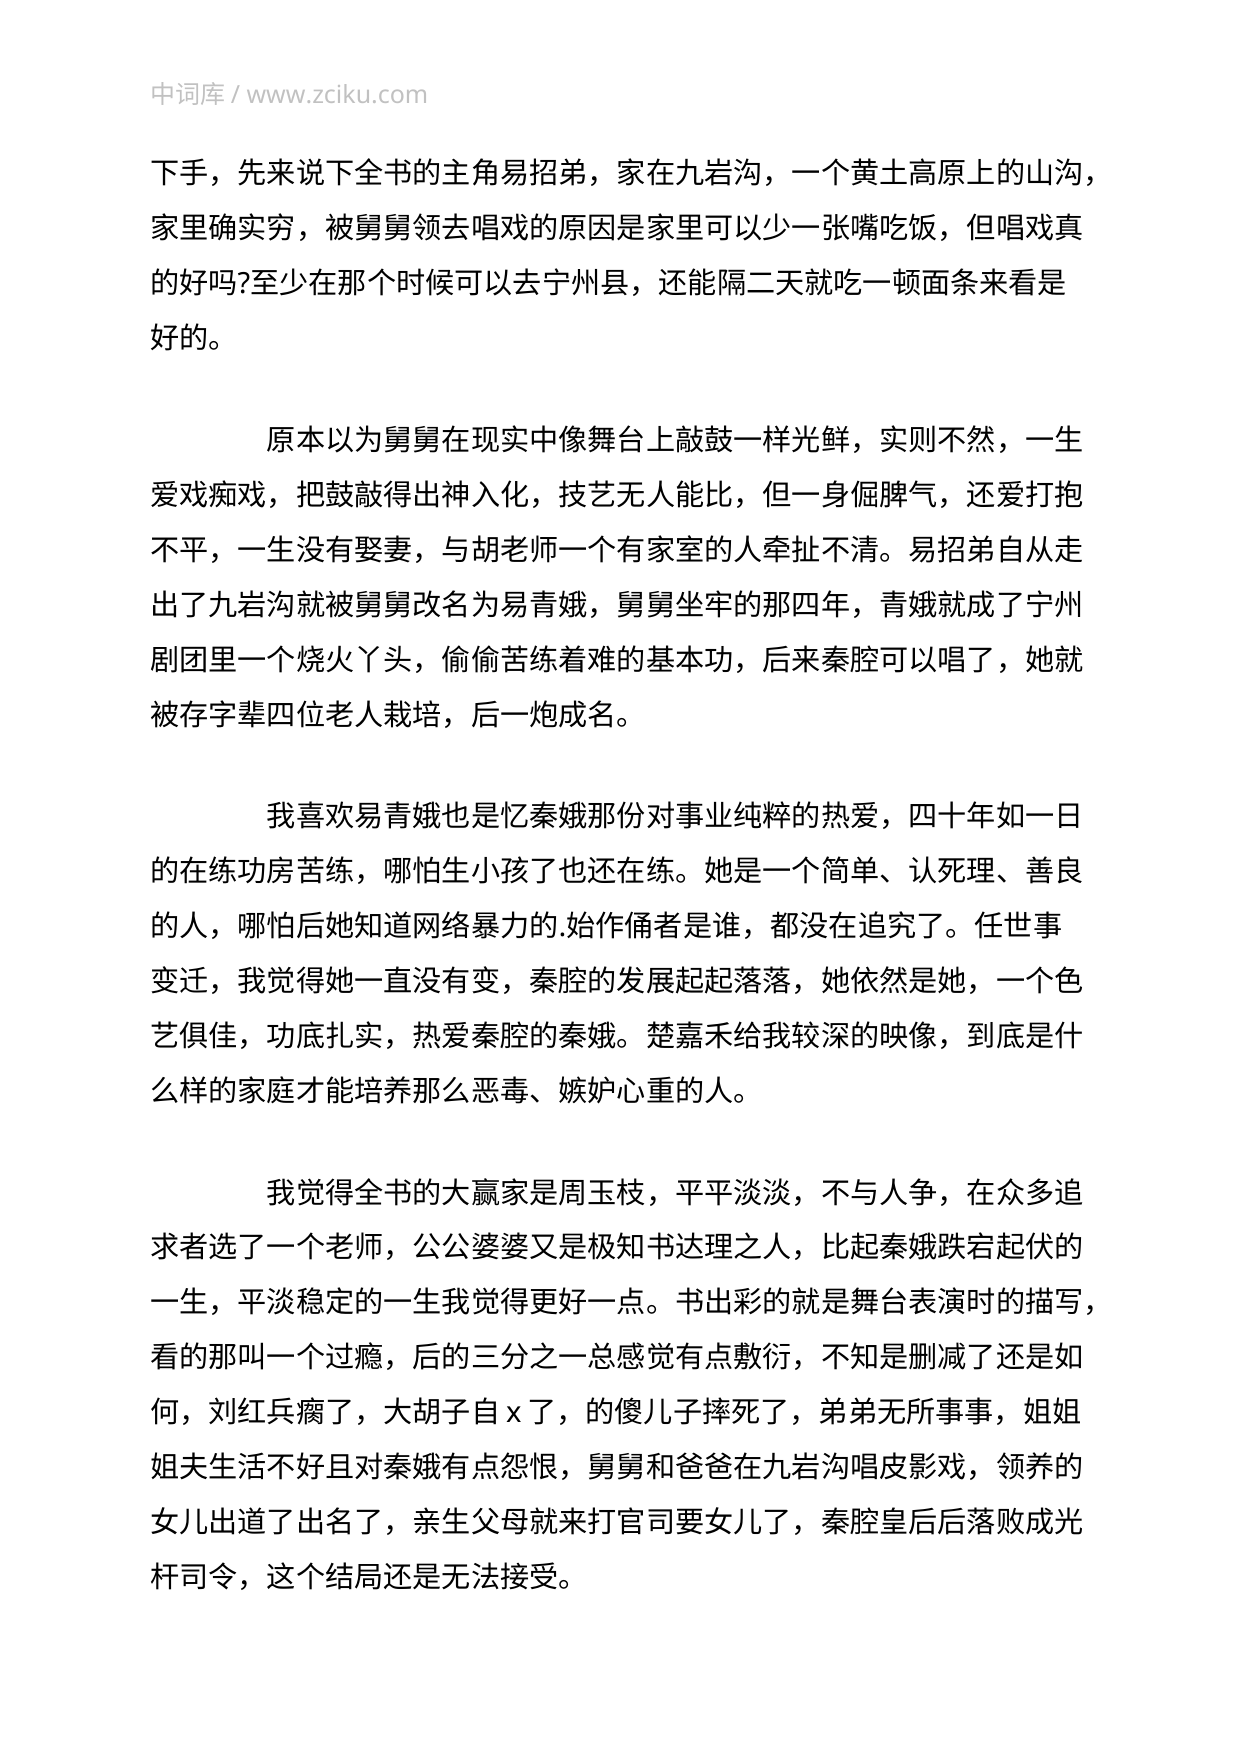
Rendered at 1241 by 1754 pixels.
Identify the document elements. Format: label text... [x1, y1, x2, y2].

text 原本以为舅舅在现实中像舞台上敲鼓一样光鲜，实则不然，一生爱戏痴戏，把鼓敲得出神入化，技艺无人能比，但一身倔脾气，还爱打抱不平，一生没有娶妻，与胡老师一个有家室的人牵扯不清。易招弟自从走出了九岩沟就被舅舅改名为易青娥，舅舅坐牢的那四年，青娥就成了宁州剧团里一个烧火丫头，偷偷苦练着难的基本功，后来秦腔可以唱了，她就被存字辈四位老人栽培，后一炮成名。 [150, 417, 1090, 733]
text 我喜欢易青娥也是忆秦娥那份对事业纯粹的热爱，四十年如一日的在练功房苦练，哪怕生小孩了也还在练。她是一个简单、认死理、善良的人，哪怕后她知道网络暴力的.始作俑者是谁，都没在追究了。任世事变迁，我觉得她一直没有变，秦腔的发展起起落落，她依然是她，一个色艺俱佳，功底扎实，热爱秦腔的秦娥。楚嘉禾给我较深的映像，到底是什么样的家庭才能培养那么恶毒、嫉妒心重的人。 [150, 793, 1090, 1110]
text 我觉得全书的大赢家是周玉枝，平平淡淡，不与人争，在众多追求者选了一个老师，公公婆婆又是极知书达理之人，比起秦娥跌宕起伏的一生，平淡稳定的一生我觉得更好一点。书出彩的就是舞台表演时的描写，看的那叫一个过瘾，后的三分之一总感觉有点敷衍，不知是删减了还是如何，刘红兵瘸了，大胡子自x了，的傻儿子摔死了，弟弟无所事事，姐姐姐夫生活不好且对秦娥有点怨恨，舅舅和爸爸在九岩沟唱皮影戏，领养的女儿出道了出名了，亲生父母就来打官司要女儿了，秦腔皇后后落败成光杆司令，这个结局还是无法接受。 [150, 1169, 1090, 1596]
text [150, 150, 1090, 357]
